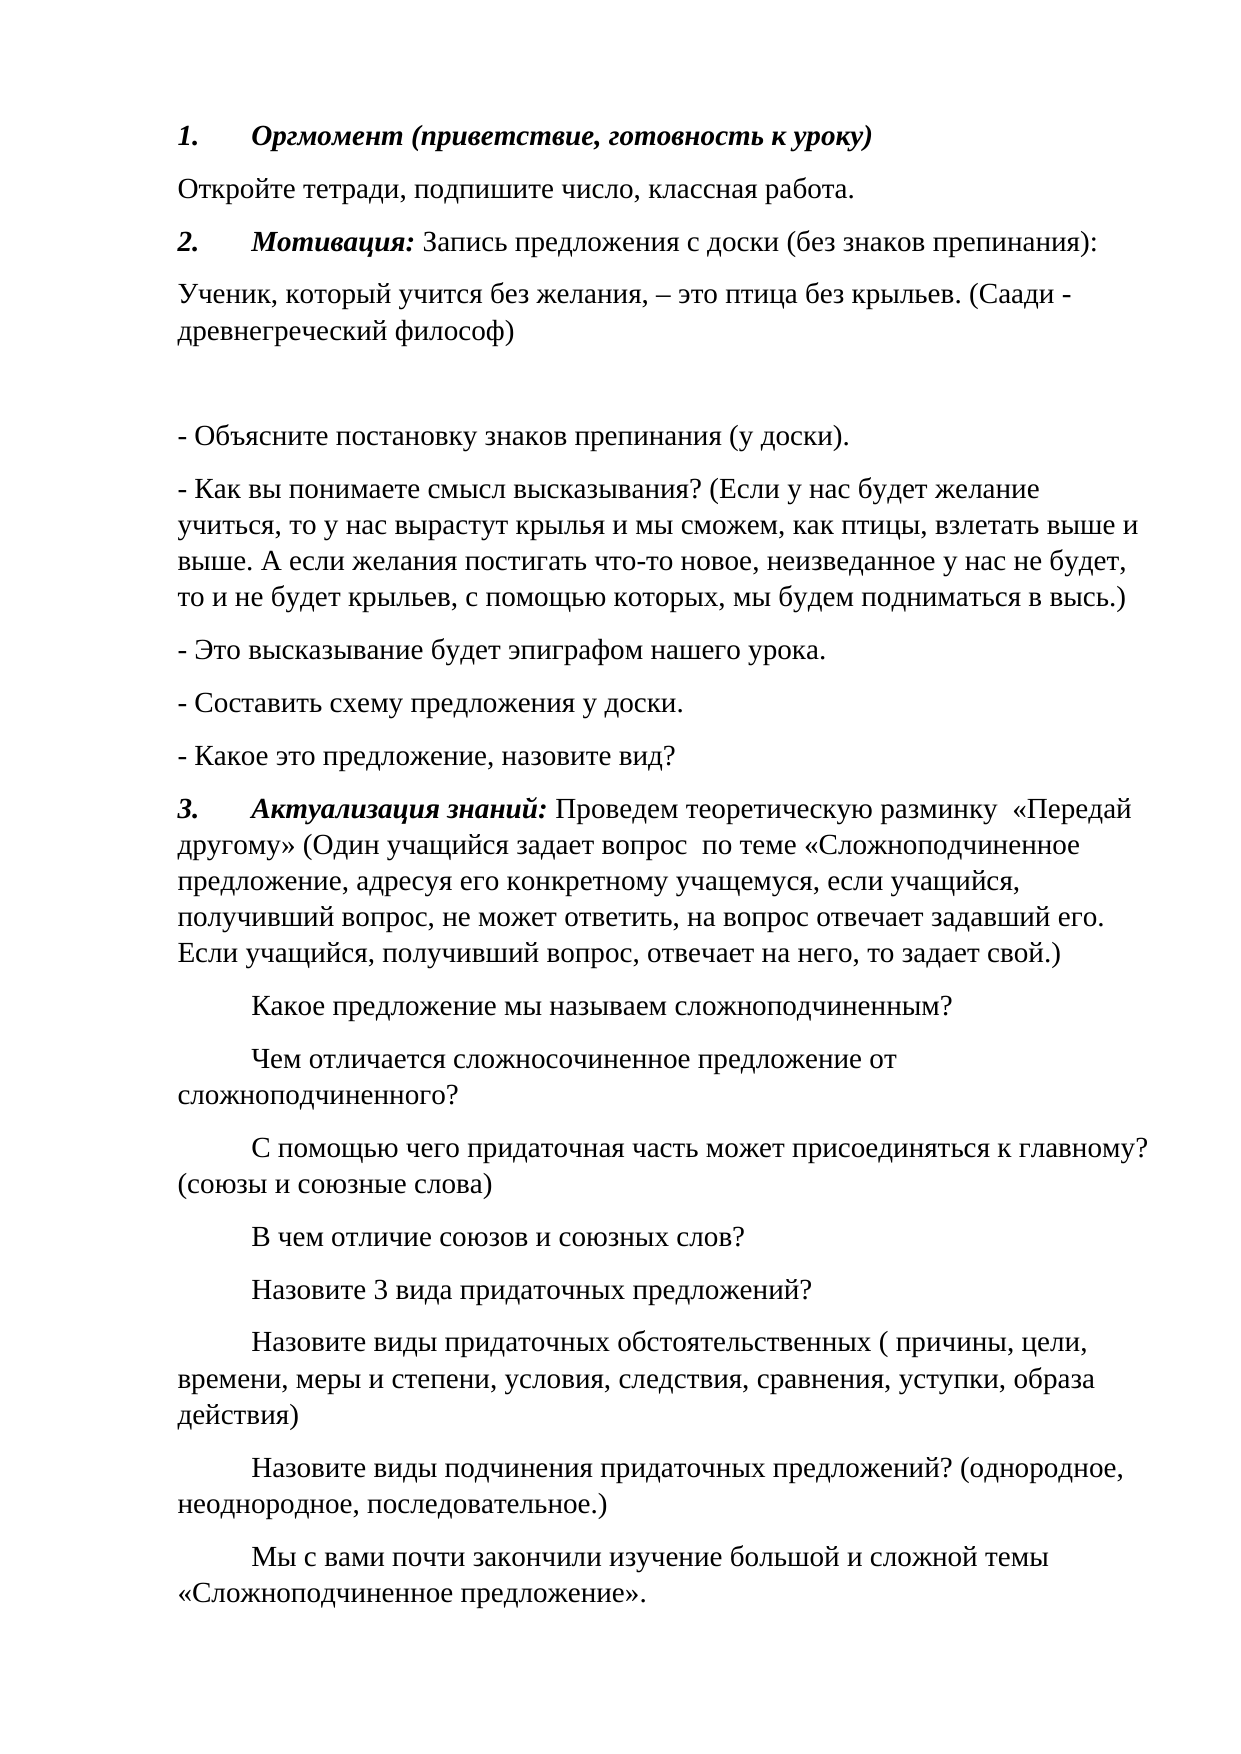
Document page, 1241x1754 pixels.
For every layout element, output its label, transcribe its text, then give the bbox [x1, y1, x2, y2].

text Откройте тетради, подпишите число, классная работа. [177, 171, 1152, 204]
text  В чем отличие союзов и союзных слов? [177, 1219, 1152, 1252]
text - Объясните постановку знаков препинания (у доски). [177, 418, 1152, 452]
text  Назовите виды придаточных обстоятельственных ( причины, цели, времени, меры и степени, условия, следствия, сравнения, уступки, образа действия) [177, 1324, 1152, 1430]
text - Это высказывание будет эпиграфом нашего урока. [177, 632, 1152, 666]
text - Составить схему предложения у доски. [177, 685, 1152, 719]
text  С помощью чего придаточная часть может присоединяться к главному? (союзы и союзные слова) [177, 1130, 1152, 1200]
text  Назовите виды подчинения придаточных предложений? (однородное, неоднородное, последовательное.) [177, 1450, 1152, 1519]
text  Назовите 3 вида придаточных предложений? [177, 1272, 1152, 1305]
text  Чем отличается сложносочиненное предложение от сложноподчиненного? [177, 1041, 1152, 1111]
text - Как вы понимаете смысл высказывания? (Если у нас будет желание учиться, то у нас вырастут крылья и мы сможем, как птицы, взлетать выше и выше. А если желания постигать что-то новое, неизведанное у нас не будет, то и не будет крыльев, с помощью которых, мы будем подниматься в высь.) [177, 471, 1152, 613]
text 3. Актуализация знаний: Проведем теоретическую разминку «Передай другому» (Один учащийся задает вопрос по теме «Сложноподчиненное предложение, адресуя его конкретному учащемуся, если учащийся, получивший вопрос, не может ответить, на вопрос отвечает задавший его. Если учащийся, получивший вопрос, отвечает на него, то задает свой.) [177, 791, 1152, 969]
text  Какое предложение мы называем сложноподчиненным? [177, 988, 1152, 1022]
text  Мы с вами почти закончили изучение большой и сложной темы «Сложноподчиненное предложение». [177, 1539, 1152, 1608]
text 2. Мотивация: Запись предложения с доски (без знаков препинания): [177, 224, 1152, 257]
text 1. Оргмомент (приветствие, готовность к уроку) [177, 118, 1152, 152]
text Ученик, который учится без желания, – это птица без крыльев. (Саади - древнегреческий философ) [177, 277, 1152, 346]
text - Какое это предложение, назовите вид? [177, 738, 1152, 772]
